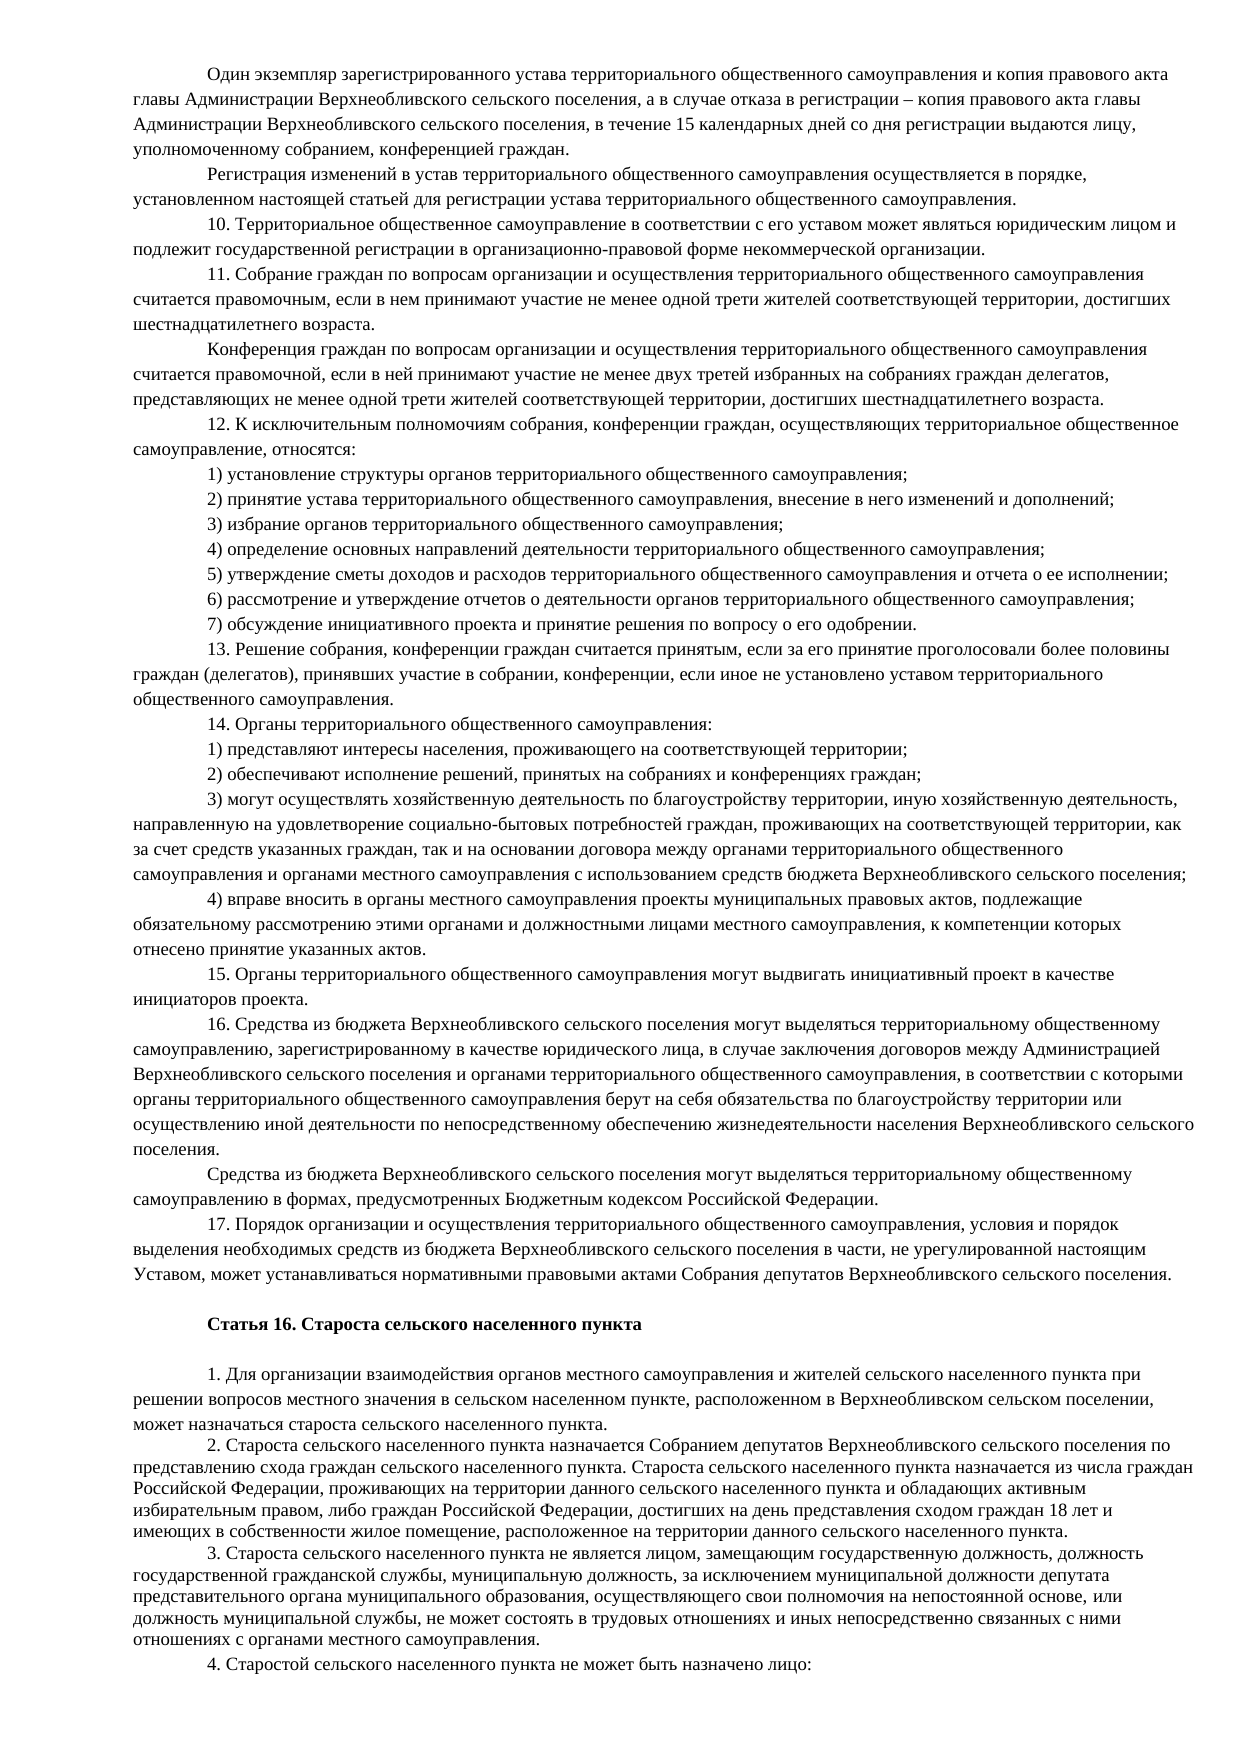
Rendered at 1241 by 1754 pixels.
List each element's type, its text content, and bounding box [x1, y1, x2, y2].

text 17. Порядок организации и осуществления территориального общественного самоуправления, условия и порядок выделения необходимых средств из бюджета Верхнеобливского сельского поселения в части, не урегулированной настоящим Уставом, может устанавливаться нормативными правовыми актами Собрания депутатов Верхнеобливского сельского поселения. [133, 1209, 1196, 1284]
text 2) обеспечивают исполнение решений, принятых на собраниях и конференциях граждан; [133, 759, 1196, 784]
text 6) рассмотрение и утверждение отчетов о деятельности органов территориального общественного самоуправления; [133, 584, 1196, 609]
text 3. Староста сельского населенного пункта не является лицом, замещающим государственную должность, должность государственной гражданской службы, муниципальную должность, за исключением муниципальной должности депутата представительного органа муниципального образования, осуществляющего свои полномочия на непостоянной основе, или должность муниципальной службы, не может состоять в трудовых отношениях и иных непосредственно связанных с ними отношениях с органами местного самоуправления. [133, 1542, 1196, 1650]
text 7) обсуждение инициативного проекта и принятие решения по вопросу о его одобрении. [133, 609, 1196, 634]
text 4) определение основных направлений деятельности территориального общественного самоуправления; [133, 534, 1196, 559]
text Статья 16. Староста сельского населенного пункта [133, 1309, 1196, 1334]
text Конференция граждан по вопросам организации и осуществления территориального общественного самоуправления считается правомочной, если в ней принимают участие не менее двух третей избранных на собраниях граждан делегатов, представляющих не менее одной трети жителей соответствующей территории, достигших шестнадцатилетнего возраста. [133, 334, 1196, 409]
text 4. Старостой сельского населенного пункта не может быть назначено лицо: [133, 1650, 1196, 1675]
text 4) вправе вносить в органы местного самоуправления проекты муниципальных правовых актов, подлежащие обязательному рассмотрению этими органами и должностными лицами местного самоуправления, к компетенции которых отнесено принятие указанных актов. [133, 884, 1196, 959]
text 14. Органы территориального общественного самоуправления: [133, 709, 1196, 734]
text 10. Территориальное общественное самоуправление в соответствии с его уставом может являться юридическим лицом и подлежит государственной регистрации в организационно-правовой форме некоммерческой организации. [133, 209, 1196, 259]
text 3) избрание органов территориального общественного самоуправления; [133, 509, 1196, 534]
text Средства из бюджета Верхнеобливского сельского поселения могут выделяться территориальному общественному самоуправлению в формах, предусмотренных Бюджетным кодексом Российской Федерации. [133, 1159, 1196, 1209]
text 11. Собрание граждан по вопросам организации и осуществления территориального общественного самоуправления считается правомочным, если в нем принимают участие не менее одной трети жителей соответствующей территории, достигших шестнадцатилетнего возраста. [133, 259, 1196, 334]
text 1) установление структуры органов территориального общественного самоуправления; [133, 459, 1196, 484]
text 13. Решение собрания, конференции граждан считается принятым, если за его принятие проголосовали более половины граждан (делегатов), принявших участие в собрании, конференции, если иное не установлено уставом территориального общественного самоуправления. [133, 634, 1196, 709]
text 3) могут осуществлять хозяйственную деятельность по благоустройству территории, иную хозяйственную деятельность, направленную на удовлетворение социально-бытовых потребностей граждан, проживающих на соответствующей территории, как за счет средств указанных граждан, так и на основании договора между органами территориального общественного самоуправления и органами местного самоуправления с использованием средств бюджета Верхнеобливского сельского поселения; [133, 784, 1196, 884]
text 1. Для организации взаимодействия органов местного самоуправления и жителей сельского населенного пункта при решении вопросов местного значения в сельском населенном пункте, расположенном в Верхнеобливском сельском поселении, может назначаться староста сельского населенного пункта. [133, 1359, 1196, 1434]
text Один экземпляр зарегистрированного устава территориального общественного самоуправления и копия правового акта главы Администрации Верхнеобливского сельского поселения, а в случае отказа в регистрации – копия правового акта главы Администрации Верхнеобливского сельского поселения, в течение 15 календарных дней со дня регистрации выдаются лицу, уполномоченному собранием, конференцией граждан. [133, 59, 1196, 159]
text Регистрация изменений в устав территориального общественного самоуправления осуществляется в порядке, установленном настоящей статьей для регистрации устава территориального общественного самоуправления. [133, 159, 1196, 209]
text 5) утверждение сметы доходов и расходов территориального общественного самоуправления и отчета о ее исполнении; [133, 559, 1196, 584]
text 2. Староста сельского населенного пункта назначается Собранием депутатов Верхнеобливского сельского поселения по представлению схода граждан сельского населенного пункта. Староста сельского населенного пункта назначается из числа граждан Российской Федерации, проживающих на территории данного сельского населенного пункта и обладающих активным избирательным правом, либо граждан Российской Федерации, достигших на день представления сходом граждан 18 лет и имеющих в собственности жилое помещение, расположенное на территории данного сельского населенного пункта. [133, 1434, 1196, 1542]
text 1) представляют интересы населения, проживающего на соответствующей территории; [133, 734, 1196, 759]
text 16. Средства из бюджета Верхнеобливского сельского поселения могут выделяться территориальному общественному самоуправлению, зарегистрированному в качестве юридического лица, в случае заключения договоров между Администрацией Верхнеобливского сельского поселения и органами территориального общественного самоуправления, в соответствии с которыми органы территориального общественного самоуправления берут на себя обязательства по благоустройству территории или осуществлению иной деятельности по непосредственному обеспечению жизнедеятельности населения Верхнеобливского сельского поселения. [133, 1009, 1196, 1159]
text 2) принятие устава территориального общественного самоуправления, внесение в него изменений и дополнений; [133, 484, 1196, 509]
text 15. Органы территориального общественного самоуправления могут выдвигать инициативный проект в качестве инициаторов проекта. [133, 959, 1196, 1009]
text 12. К исключительным полномочиям собрания, конференции граждан, осуществляющих территориальное общественное самоуправление, относятся: [133, 409, 1196, 459]
